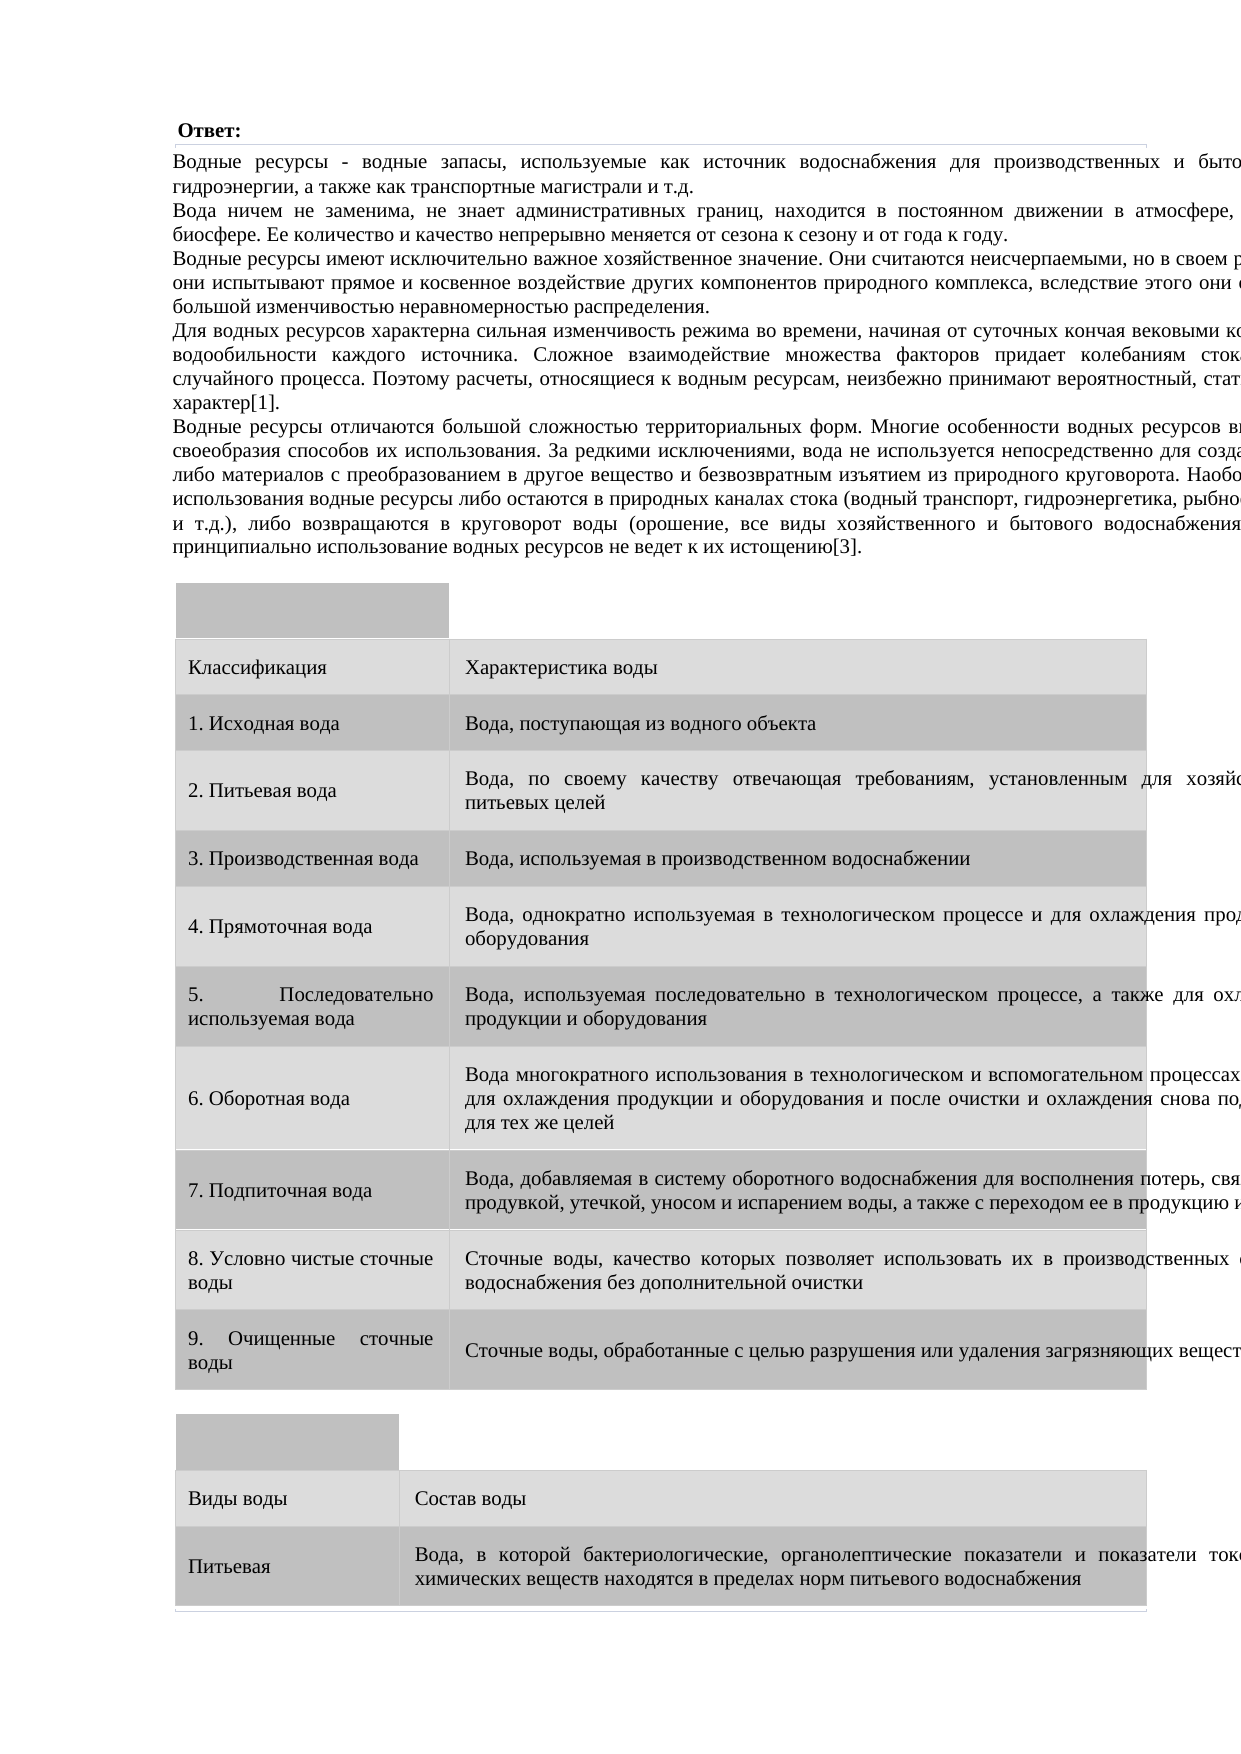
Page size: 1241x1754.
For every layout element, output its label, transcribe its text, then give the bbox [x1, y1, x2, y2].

table_header [1146, 142, 1150, 207]
table_header [1146, 1357, 1150, 1613]
text Ответ: [177, 118, 1152, 142]
